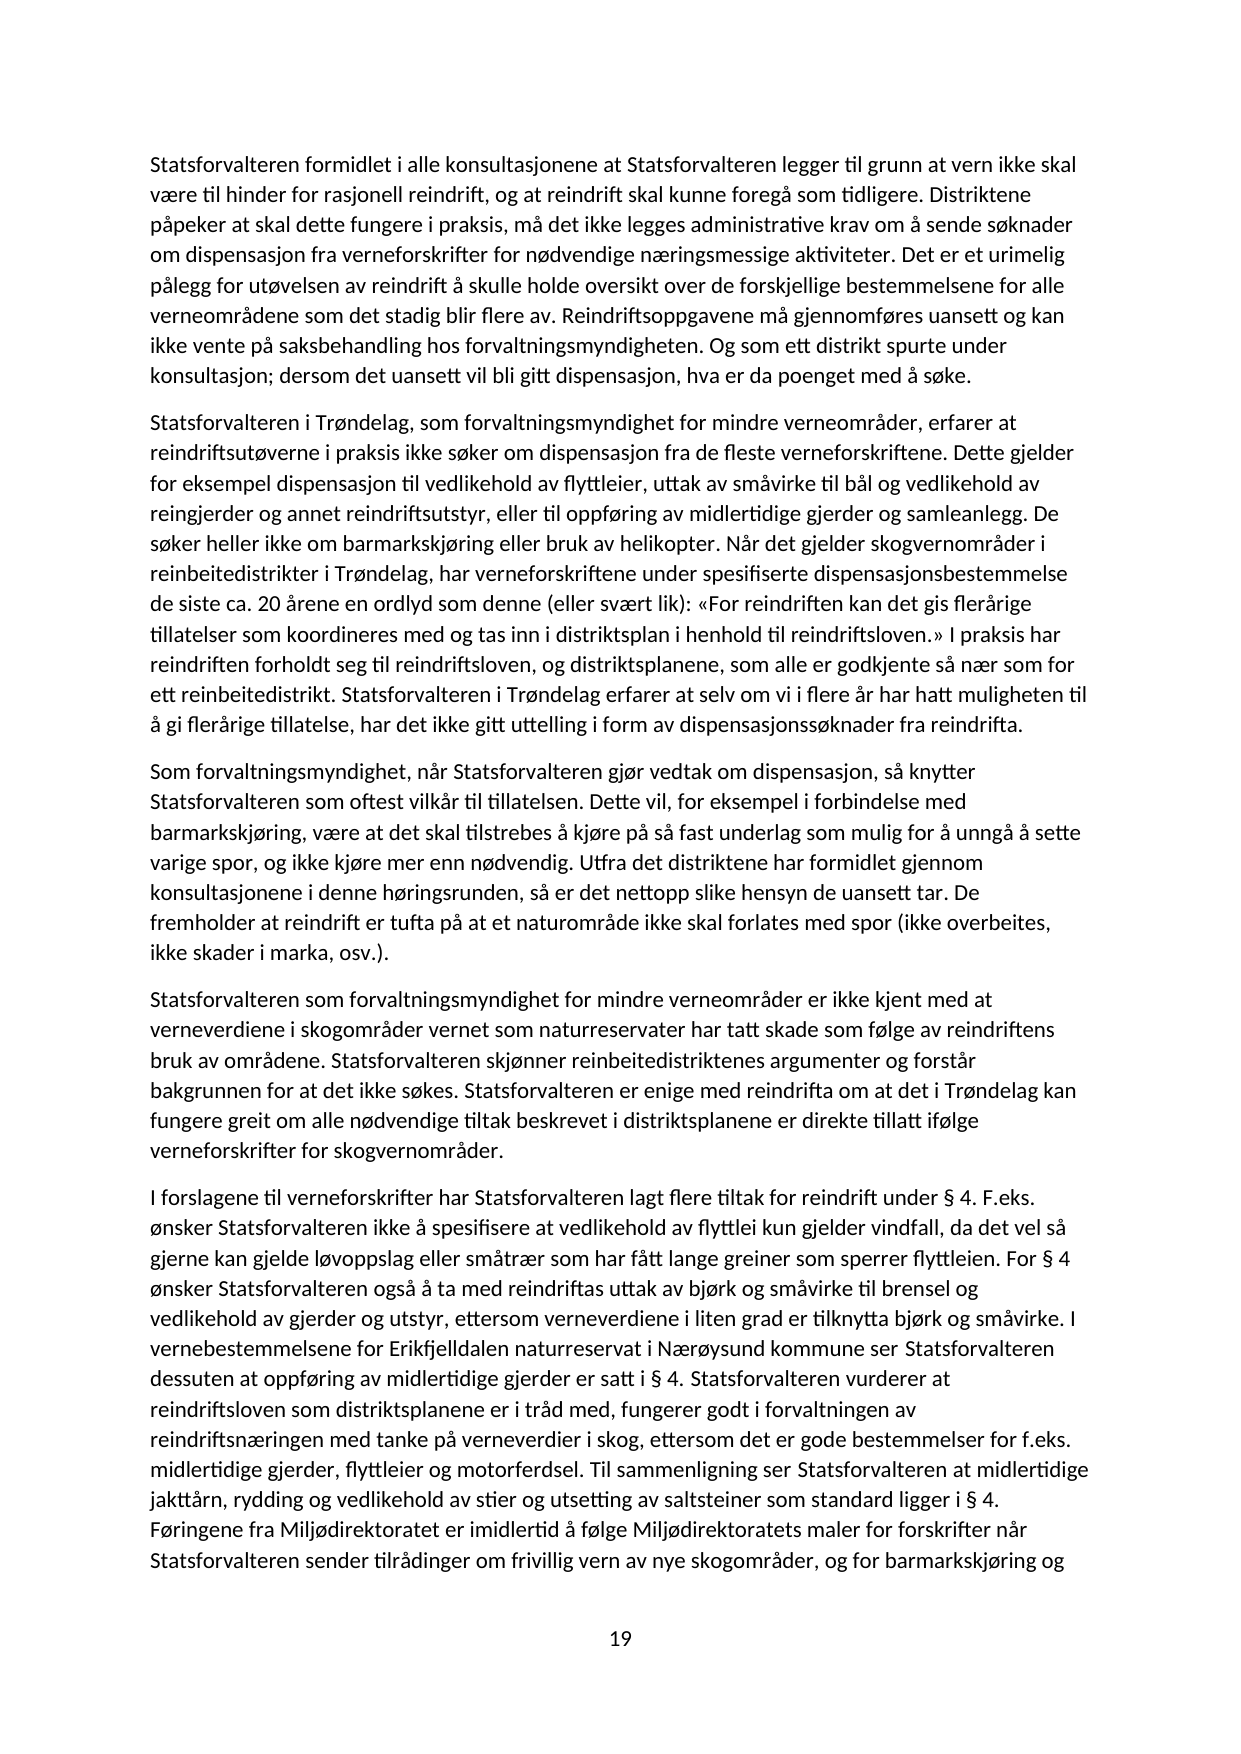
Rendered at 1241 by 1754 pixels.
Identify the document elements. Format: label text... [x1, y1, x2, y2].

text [150, 1183, 1090, 1574]
text Som forvaltningsmyndighet, når Statsforvalteren gjør vedtak om dispensasjon, så knytter Statsforvalteren som oftest vilkår til tillatelsen. Dette vil, for eksempel i forbindelse med barmarkskjøring, være at det skal tilstrebes å kjøre på så fast underlag som mulig for å unngå å sette varige spor, og ikke kjøre mer enn nødvendig. Utfra det distriktene har formidlet gjennom konsultasjonene i denne høringsrunden, så er det nettopp slike hensyn de uansett tar. De fremholder at reindrift er tufta på at et naturområde ikke skal forlates med spor (ikke overbeites, ikke skader i marka, osv.). [150, 757, 1090, 967]
text Statsforvalteren formidlet i alle konsultasjonene at Statsforvalteren legger til grunn at vern ikke skal være til hinder for rasjonell reindrift, og at reindrift skal kunne foregå som tidligere. Distriktene påpeker at skal dette fungere i praksis, må det ikke legges administrative krav om å sende søknader om dispensasjon fra verneforskrifter for nødvendige næringsmessige aktiviteter. Det er et urimelig pålegg for utøvelsen av reindrift å skulle holde oversikt over de forskjellige bestemmelsene for alle verneområdene som det stadig blir flere av. Reindriftsoppgavene må gjennomføres uansett og kan ikke vente på saksbehandling hos forvaltningsmyndigheten. Og som ett distrikt spurte under konsultasjon; dersom det uansett vil bli gitt dispensasjon, hva er da poenget med å søke. [150, 150, 1090, 389]
text Statsforvalteren som forvaltningsmyndighet for mindre verneområder er ikke kjent med at verneverdiene i skogområder vernet som naturreservater har tatt skade som følge av reindriftens bruk av områdene. Statsforvalteren skjønner reinbeitedistriktenes argumenter og forstår bakgrunnen for at det ikke søkes. Statsforvalteren er enige med reindrifta om at det i Trøndelag kan fungere greit om alle nødvendige tiltak beskrevet i distriktsplanene er direkte tillatt ifølge verneforskrifter for skogvernområder. [150, 985, 1090, 1164]
text Statsforvalteren i Trøndelag, som forvaltningsmyndighet for mindre verneområder, erfarer at reindriftsutøverne i praksis ikke søker om dispensasjon fra de fleste verneforskriftene. Dette gjelder for eksempel dispensasjon til vedlikehold av flyttleier, uttak av småvirke til bål og vedlikehold av reingjerder og annet reindriftsutstyr, eller til oppføring av midlertidige gjerder og samleanlegg. De søker heller ikke om barmarkskjøring eller bruk av helikopter. Når det gjelder skogvernområder i reinbeitedistrikter i Trøndelag, har verneforskriftene under spesifiserte dispensasjonsbestemmelse de siste ca. 20 årene en ordlyd som denne (eller svært lik): «For reindriften kan det gis flerårige tillatelser som koordineres med og tas inn i distriktsplan i henhold til reindriftsloven.» I praksis har reindriften forholdt seg til reindriftsloven, og distriktsplanene, som alle er godkjente så nær som for ett reinbeitedistrikt. Statsforvalteren i Trøndelag erfarer at selv om vi i flere år har hatt muligheten til å gi flerårige tillatelse, har det ikke gitt uttelling i form av dispensasjonssøknader fra reindrifta. [150, 408, 1090, 738]
